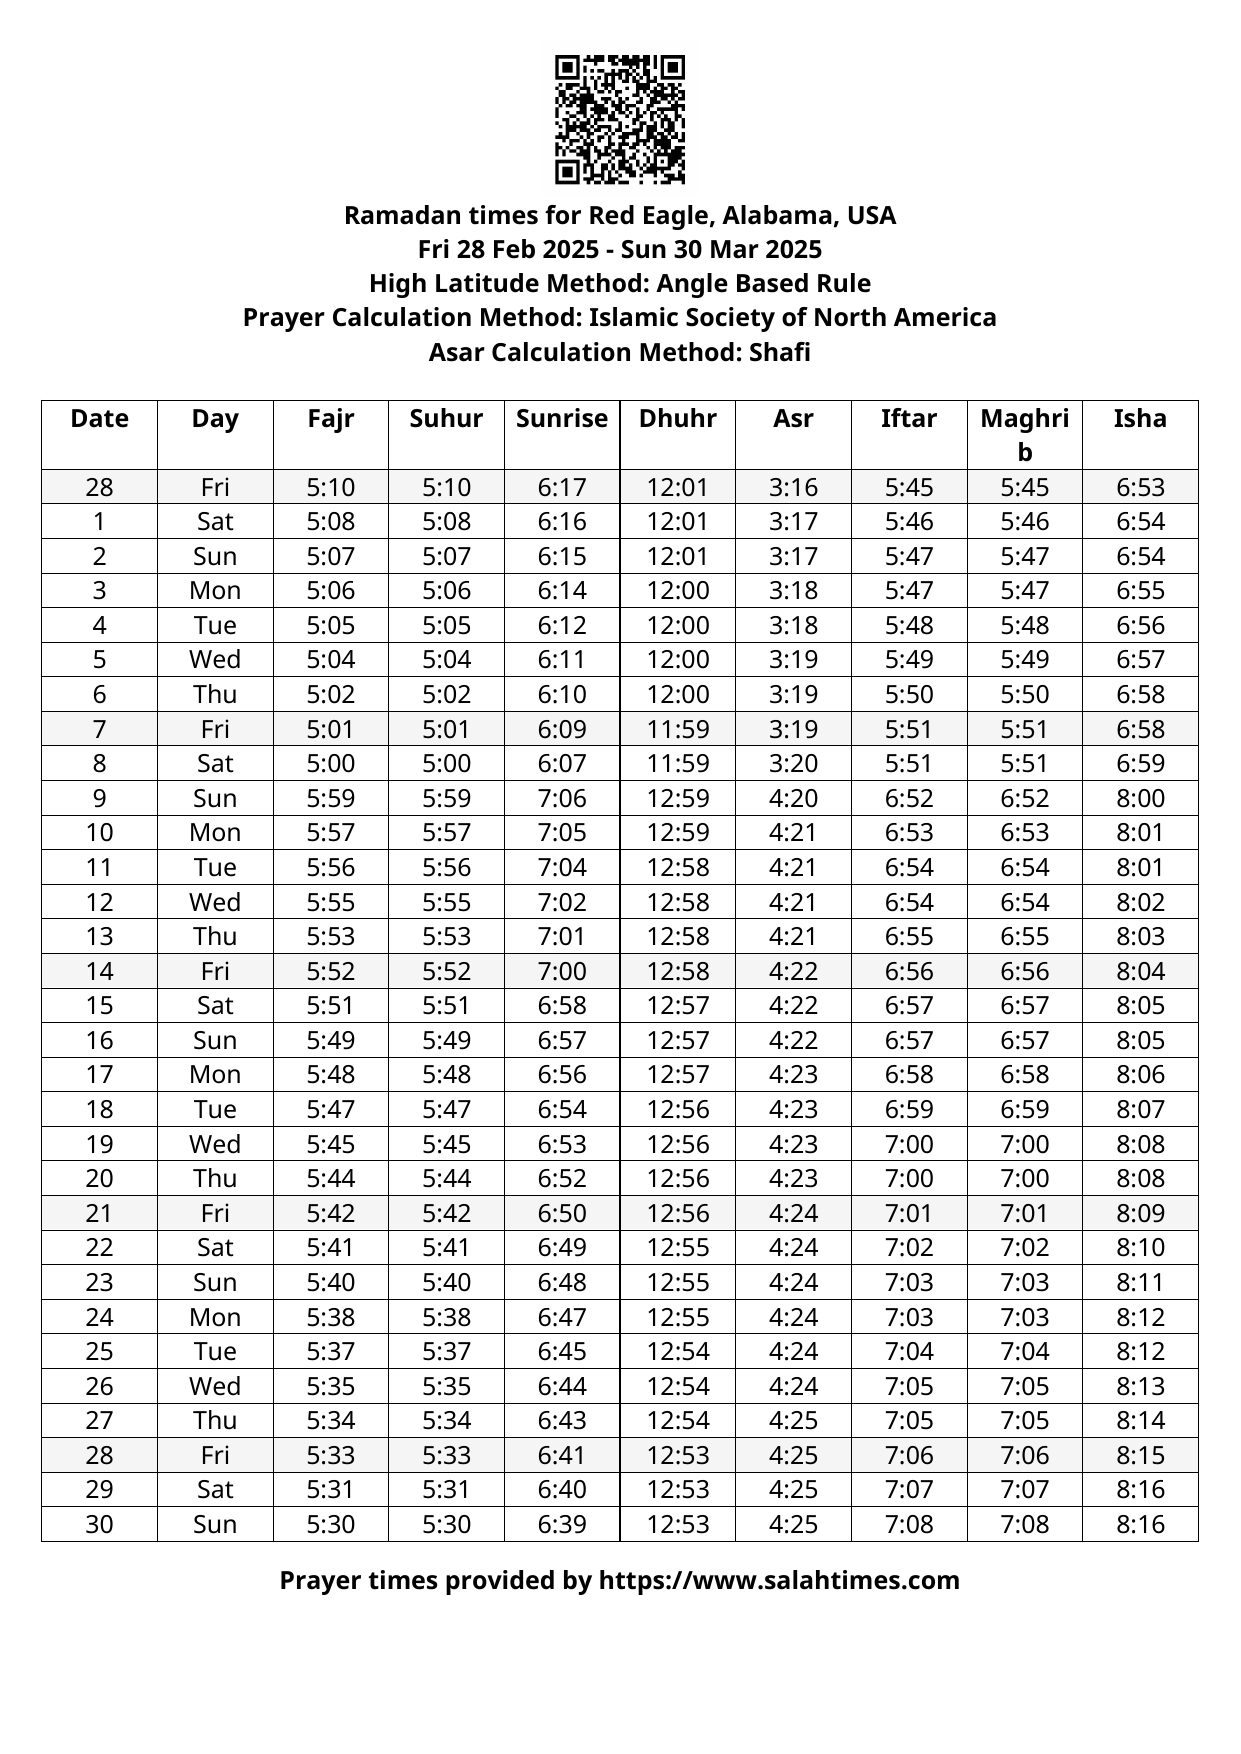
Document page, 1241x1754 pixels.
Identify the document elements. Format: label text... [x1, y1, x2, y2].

table_cell 6:55 [852, 919, 967, 953]
table_cell 4:22 [736, 954, 851, 987]
table_cell 7:04 [852, 1334, 967, 1368]
table_cell 5:34 [274, 1404, 388, 1437]
table_cell 12:01 [621, 470, 735, 503]
table_cell 7:05 [968, 1369, 1082, 1402]
table_cell 12:58 [621, 850, 735, 884]
table_header Dhuhr [621, 401, 735, 469]
table_cell 5:00 [389, 746, 504, 780]
table_cell 4:23 [736, 1092, 851, 1126]
table_cell 5:51 [968, 746, 1082, 780]
table_cell 5:55 [389, 885, 504, 918]
table_cell 5:55 [274, 885, 388, 918]
table_cell 30 [42, 1507, 157, 1541]
table_cell Thu [158, 1161, 273, 1195]
table_cell 5:53 [389, 919, 504, 953]
table_cell 12:58 [621, 919, 735, 953]
table_header Date [42, 401, 157, 469]
table_cell Tue [158, 850, 273, 884]
table_cell 7:06 [852, 1438, 967, 1472]
table_cell 23 [42, 1265, 157, 1299]
table_cell 5:31 [274, 1473, 388, 1506]
table_cell 12:59 [621, 816, 735, 849]
table_cell 4:21 [736, 885, 851, 918]
table_cell 3:20 [736, 746, 851, 780]
table_cell 8:12 [1083, 1300, 1198, 1333]
table_cell 6:14 [505, 574, 619, 607]
table_cell 2 [42, 539, 157, 572]
table_cell 6:59 [852, 1092, 967, 1126]
table_cell 6:54 [1083, 539, 1198, 572]
table_cell 3:19 [736, 677, 851, 711]
table_cell 7:05 [852, 1369, 967, 1402]
picture [542, 41, 699, 198]
table_cell 5:50 [968, 677, 1082, 711]
table_cell 6:58 [1083, 712, 1198, 745]
table_cell 6:07 [505, 746, 619, 780]
table_cell 6:54 [1083, 504, 1198, 538]
table_cell 3:16 [736, 470, 851, 503]
table_cell 5:45 [274, 1127, 388, 1160]
table_cell 5:45 [968, 470, 1082, 503]
table_cell Wed [158, 1127, 273, 1160]
table_cell Wed [158, 1369, 273, 1402]
table_cell 8:02 [1083, 885, 1198, 918]
table_cell 12:54 [621, 1334, 735, 1368]
table_cell 10 [42, 816, 157, 849]
table_cell 5:46 [968, 504, 1082, 538]
table_cell 5:05 [274, 608, 388, 642]
table_cell 28 [42, 1438, 157, 1472]
table_cell 6:54 [968, 850, 1082, 884]
table_cell 8 [42, 746, 157, 780]
table_cell 5:04 [389, 643, 504, 676]
table_header Fajr [274, 401, 388, 469]
table_cell 4:24 [736, 1265, 851, 1299]
table_cell 8:05 [1083, 1023, 1198, 1057]
table_cell 5:10 [274, 470, 388, 503]
table_cell 6:58 [505, 989, 619, 1022]
table_cell Fri [158, 954, 273, 987]
table_cell 5:37 [274, 1334, 388, 1368]
table_cell 12:01 [621, 539, 735, 572]
table_cell 27 [42, 1404, 157, 1437]
table_cell Fri [158, 712, 273, 745]
table_cell 12:00 [621, 574, 735, 607]
table_cell 6:52 [852, 781, 967, 814]
table_cell 5:51 [389, 989, 504, 1022]
table_cell 8:05 [1083, 989, 1198, 1022]
table_cell 5:59 [389, 781, 504, 814]
table_cell 5:47 [968, 539, 1082, 572]
table_cell 6:43 [505, 1404, 619, 1437]
table_cell 7:00 [505, 954, 619, 987]
table_cell 5:34 [389, 1404, 504, 1437]
table_cell 5:40 [274, 1265, 388, 1299]
table_cell Mon [158, 816, 273, 849]
text Ramadan times for Red Eagle, Alabama, USA [42, 198, 1198, 232]
table_cell 6:47 [505, 1300, 619, 1333]
table_cell 12:57 [621, 1058, 735, 1091]
table_cell Fri [158, 1438, 273, 1472]
table_cell 4:23 [736, 1058, 851, 1091]
text Prayer times provided by https://www.salahtimes.com [42, 1563, 1198, 1597]
table_cell 8:03 [1083, 919, 1198, 953]
table_cell 5:42 [274, 1196, 388, 1229]
table_cell 8:12 [1083, 1334, 1198, 1368]
table_cell 5:08 [274, 504, 388, 538]
table_cell 5:51 [852, 712, 967, 745]
table_cell 5:37 [389, 1334, 504, 1368]
table_cell 5:44 [274, 1161, 388, 1195]
table_cell 8:13 [1083, 1369, 1198, 1402]
table_cell 8:16 [1083, 1473, 1198, 1506]
table_cell 5:02 [389, 677, 504, 711]
table_cell 12:53 [621, 1438, 735, 1472]
table_cell 7:02 [852, 1231, 967, 1264]
table_cell 4:21 [736, 850, 851, 884]
table_cell Mon [158, 574, 273, 607]
table_cell 16 [42, 1023, 157, 1057]
text High Latitude Method: Angle Based Rule [42, 266, 1198, 300]
table_cell 5:52 [274, 954, 388, 987]
table_cell 6:57 [852, 989, 967, 1022]
table_cell Thu [158, 677, 273, 711]
table_cell Sun [158, 1023, 273, 1057]
table_cell 7:05 [852, 1404, 967, 1437]
table_cell 12:56 [621, 1196, 735, 1229]
table_cell 6:59 [1083, 746, 1198, 780]
table_cell 6:58 [852, 1058, 967, 1091]
table_cell 5:01 [389, 712, 504, 745]
table_cell 12:56 [621, 1127, 735, 1160]
table_cell Fri [158, 1196, 273, 1229]
table_cell 4:22 [736, 989, 851, 1022]
table_cell 5:51 [274, 989, 388, 1022]
table_cell 7:03 [968, 1265, 1082, 1299]
table_cell 4:20 [736, 781, 851, 814]
table_cell 11:59 [621, 746, 735, 780]
table_cell 17 [42, 1058, 157, 1091]
table_cell Sat [158, 1473, 273, 1506]
table_cell 4:23 [736, 1161, 851, 1195]
table_cell 6:54 [505, 1092, 619, 1126]
table_cell 3:17 [736, 539, 851, 572]
table_cell 25 [42, 1334, 157, 1368]
table_cell 6:56 [1083, 608, 1198, 642]
table_cell 5:47 [852, 539, 967, 572]
table_cell 6:41 [505, 1438, 619, 1472]
table_cell 5:57 [389, 816, 504, 849]
table_cell 12:55 [621, 1300, 735, 1333]
table_cell 5:56 [389, 850, 504, 884]
table_cell 8:00 [1083, 781, 1198, 814]
table_cell 6:57 [505, 1023, 619, 1057]
table_cell 7:00 [968, 1127, 1082, 1160]
table_cell 7:06 [505, 781, 619, 814]
table_cell 5:38 [274, 1300, 388, 1333]
table_cell 7:04 [505, 850, 619, 884]
table_cell 8:09 [1083, 1196, 1198, 1229]
table_cell 29 [42, 1473, 157, 1506]
table_cell 7:01 [968, 1196, 1082, 1229]
table_cell 8:16 [1083, 1507, 1198, 1541]
table_cell 4:23 [736, 1127, 851, 1160]
table_cell 4:24 [736, 1369, 851, 1402]
table_cell 20 [42, 1161, 157, 1195]
table_cell 5:48 [274, 1058, 388, 1091]
table_cell 21 [42, 1196, 157, 1229]
table_cell 12:58 [621, 885, 735, 918]
table_cell 7:07 [968, 1473, 1082, 1506]
table_cell 6:56 [505, 1058, 619, 1091]
table_cell 6:58 [968, 1058, 1082, 1091]
table_cell 3:17 [736, 504, 851, 538]
table_cell 3:18 [736, 574, 851, 607]
table_cell 5:31 [389, 1473, 504, 1506]
table_cell 5:47 [389, 1092, 504, 1126]
table_cell 5:30 [389, 1507, 504, 1541]
table_cell 6:56 [852, 954, 967, 987]
table_header Asr [736, 401, 851, 469]
table_cell Wed [158, 885, 273, 918]
table_cell 9 [42, 781, 157, 814]
table_cell 6:55 [1083, 574, 1198, 607]
table_cell 5:57 [274, 816, 388, 849]
table_cell 3:18 [736, 608, 851, 642]
table_cell Sat [158, 1231, 273, 1264]
table_cell 14 [42, 954, 157, 987]
table_cell 24 [42, 1300, 157, 1333]
table_cell 12:53 [621, 1473, 735, 1506]
table_header Day [158, 401, 273, 469]
table_cell 4:24 [736, 1231, 851, 1264]
table_cell 12:57 [621, 1023, 735, 1057]
table_cell Sat [158, 989, 273, 1022]
table_cell 12:00 [621, 643, 735, 676]
table_cell 6:40 [505, 1473, 619, 1506]
table_cell 8:01 [1083, 816, 1198, 849]
table_cell 6:12 [505, 608, 619, 642]
table_cell 5:48 [852, 608, 967, 642]
table_cell Tue [158, 608, 273, 642]
table_cell 12:58 [621, 954, 735, 987]
table_cell 5:47 [968, 574, 1082, 607]
table_cell 4:21 [736, 816, 851, 849]
table_cell 6:57 [968, 1023, 1082, 1057]
table_cell 4:21 [736, 919, 851, 953]
table_cell 5:51 [852, 746, 967, 780]
table_cell 5:00 [274, 746, 388, 780]
table_cell 5:53 [274, 919, 388, 953]
table_cell Mon [158, 1058, 273, 1091]
table_cell 8:06 [1083, 1058, 1198, 1091]
table_cell 4:24 [736, 1300, 851, 1333]
table_cell 8:11 [1083, 1265, 1198, 1299]
table_cell 6:48 [505, 1265, 619, 1299]
table_cell 7:07 [852, 1473, 967, 1506]
table_cell 3:19 [736, 643, 851, 676]
table_cell 5:44 [389, 1161, 504, 1195]
table_cell 5:35 [274, 1369, 388, 1402]
table_cell 12:56 [621, 1092, 735, 1126]
table_cell 8:08 [1083, 1161, 1198, 1195]
table_cell Mon [158, 1300, 273, 1333]
table_cell 8:10 [1083, 1231, 1198, 1264]
table_cell 5:08 [389, 504, 504, 538]
table_cell 5:48 [389, 1058, 504, 1091]
table_cell 5:10 [389, 470, 504, 503]
text Asar Calculation Method: Shafi [42, 334, 1198, 368]
table_header Isha [1083, 401, 1198, 469]
table_cell 8:08 [1083, 1127, 1198, 1160]
table_cell 6:54 [852, 850, 967, 884]
table_cell 6:57 [852, 1023, 967, 1057]
table_cell 5:07 [274, 539, 388, 572]
table_cell 6:55 [968, 919, 1082, 953]
table_cell 7:00 [852, 1161, 967, 1195]
table_cell 4:25 [736, 1473, 851, 1506]
table_cell 12 [42, 885, 157, 918]
table_cell 6:57 [968, 989, 1082, 1022]
table_cell 7:03 [852, 1265, 967, 1299]
table_cell 6:52 [968, 781, 1082, 814]
table_cell 6:56 [968, 954, 1082, 987]
table_cell 12:00 [621, 608, 735, 642]
table_cell 4:24 [736, 1196, 851, 1229]
table_cell 6:45 [505, 1334, 619, 1368]
table_cell 5:33 [274, 1438, 388, 1472]
table_cell 5:07 [389, 539, 504, 572]
table_cell 7:01 [505, 919, 619, 953]
table_cell 15 [42, 989, 157, 1022]
table_cell 5:38 [389, 1300, 504, 1333]
table_cell 12:54 [621, 1404, 735, 1437]
table_cell 5:45 [852, 470, 967, 503]
table_cell 1 [42, 504, 157, 538]
text Fri 28 Feb 2025 - Sun 30 Mar 2025 [42, 232, 1198, 266]
table_cell 6:53 [968, 816, 1082, 849]
table_cell Sat [158, 504, 273, 538]
table_cell 5:04 [274, 643, 388, 676]
table_cell Sun [158, 781, 273, 814]
table_cell 5:47 [274, 1092, 388, 1126]
table_cell Tue [158, 1334, 273, 1368]
table_cell 5:48 [968, 608, 1082, 642]
table_cell 5:46 [852, 504, 967, 538]
table_cell 7:08 [968, 1507, 1082, 1541]
table_cell Fri [158, 470, 273, 503]
table_cell 5:49 [389, 1023, 504, 1057]
table_cell 8:14 [1083, 1404, 1198, 1437]
table_cell 5:52 [389, 954, 504, 987]
table_cell 7:03 [852, 1300, 967, 1333]
table_cell 5:06 [274, 574, 388, 607]
table_cell 5:42 [389, 1196, 504, 1229]
table_cell 3 [42, 574, 157, 607]
table_cell 6:09 [505, 712, 619, 745]
table_cell 5:49 [852, 643, 967, 676]
table_cell 5:41 [389, 1231, 504, 1264]
table_cell 6:52 [505, 1161, 619, 1195]
table_cell 7:08 [852, 1507, 967, 1541]
table_cell 8:01 [1083, 850, 1198, 884]
table_cell 5:30 [274, 1507, 388, 1541]
table_cell 5:47 [852, 574, 967, 607]
table_cell 11:59 [621, 712, 735, 745]
table_cell Sun [158, 1507, 273, 1541]
table_cell 6:54 [852, 885, 967, 918]
table_cell 6:11 [505, 643, 619, 676]
table_cell 6:17 [505, 470, 619, 503]
table_cell 6:58 [1083, 677, 1198, 711]
table_cell 5:40 [389, 1265, 504, 1299]
table_cell 19 [42, 1127, 157, 1160]
table_cell 7:01 [852, 1196, 967, 1229]
table_cell 13 [42, 919, 157, 953]
table_cell 5:49 [968, 643, 1082, 676]
table_cell Tue [158, 1092, 273, 1126]
table_cell 7:02 [968, 1231, 1082, 1264]
table_cell 5:33 [389, 1438, 504, 1472]
table_cell 3:19 [736, 712, 851, 745]
table_cell 12:55 [621, 1265, 735, 1299]
table_cell 26 [42, 1369, 157, 1402]
table_cell 7:05 [505, 816, 619, 849]
table_cell 5:05 [389, 608, 504, 642]
table_cell Wed [158, 643, 273, 676]
table_cell 6:10 [505, 677, 619, 711]
table_cell 4:22 [736, 1023, 851, 1057]
table_cell 6:59 [968, 1092, 1082, 1126]
table_cell Thu [158, 1404, 273, 1437]
table_cell 28 [42, 470, 157, 503]
table_cell 12:59 [621, 781, 735, 814]
table_cell 6:50 [505, 1196, 619, 1229]
table_cell 5:06 [389, 574, 504, 607]
table_cell 7:05 [968, 1404, 1082, 1437]
table_cell 6:44 [505, 1369, 619, 1402]
table_header Sunrise [505, 401, 619, 469]
table_cell 12:53 [621, 1507, 735, 1541]
table_cell 22 [42, 1231, 157, 1264]
table_cell 11 [42, 850, 157, 884]
table_cell 5:45 [389, 1127, 504, 1160]
table_cell 18 [42, 1092, 157, 1126]
table_cell Sun [158, 1265, 273, 1299]
table_cell 5:50 [852, 677, 967, 711]
table_cell 5 [42, 643, 157, 676]
table_cell 5:51 [968, 712, 1082, 745]
table_cell 4:25 [736, 1438, 851, 1472]
table_cell 6:53 [852, 816, 967, 849]
table_cell 6:53 [505, 1127, 619, 1160]
table_cell 6:57 [1083, 643, 1198, 676]
table_cell 5:35 [389, 1369, 504, 1402]
table_cell 8:04 [1083, 954, 1198, 987]
table_cell 6:39 [505, 1507, 619, 1541]
table_cell 5:56 [274, 850, 388, 884]
text Prayer Calculation Method: Islamic Society of North America [42, 300, 1198, 334]
table_cell 7:00 [852, 1127, 967, 1160]
table_cell 6:54 [968, 885, 1082, 918]
table_cell Sat [158, 746, 273, 780]
table_cell 4:25 [736, 1507, 851, 1541]
table_cell Sun [158, 539, 273, 572]
table_cell 6 [42, 677, 157, 711]
table_cell 12:55 [621, 1231, 735, 1264]
table_cell 5:01 [274, 712, 388, 745]
table_header Maghrib [968, 401, 1082, 469]
table_cell 7:03 [968, 1300, 1082, 1333]
table_cell 12:01 [621, 504, 735, 538]
table_cell 12:56 [621, 1161, 735, 1195]
table_cell 6:16 [505, 504, 619, 538]
table_cell 7:06 [968, 1438, 1082, 1472]
table_cell 12:54 [621, 1369, 735, 1402]
table_cell 4 [42, 608, 157, 642]
table_cell 7:00 [968, 1161, 1082, 1195]
table_cell 8:07 [1083, 1092, 1198, 1126]
table_cell 5:49 [274, 1023, 388, 1057]
table_cell 4:24 [736, 1334, 851, 1368]
table_cell 7:04 [968, 1334, 1082, 1368]
table_header Iftar [852, 401, 967, 469]
table_cell 5:02 [274, 677, 388, 711]
table_header Suhur [389, 401, 504, 469]
table_cell 6:15 [505, 539, 619, 572]
table_cell 5:41 [274, 1231, 388, 1264]
table_cell 12:57 [621, 989, 735, 1022]
table_cell Thu [158, 919, 273, 953]
table_cell 6:53 [1083, 470, 1198, 503]
table_cell 7 [42, 712, 157, 745]
table_cell 6:49 [505, 1231, 619, 1264]
table_cell 7:02 [505, 885, 619, 918]
table_cell 5:59 [274, 781, 388, 814]
table_cell 8:15 [1083, 1438, 1198, 1472]
table_cell 12:00 [621, 677, 735, 711]
table_cell 4:25 [736, 1404, 851, 1437]
